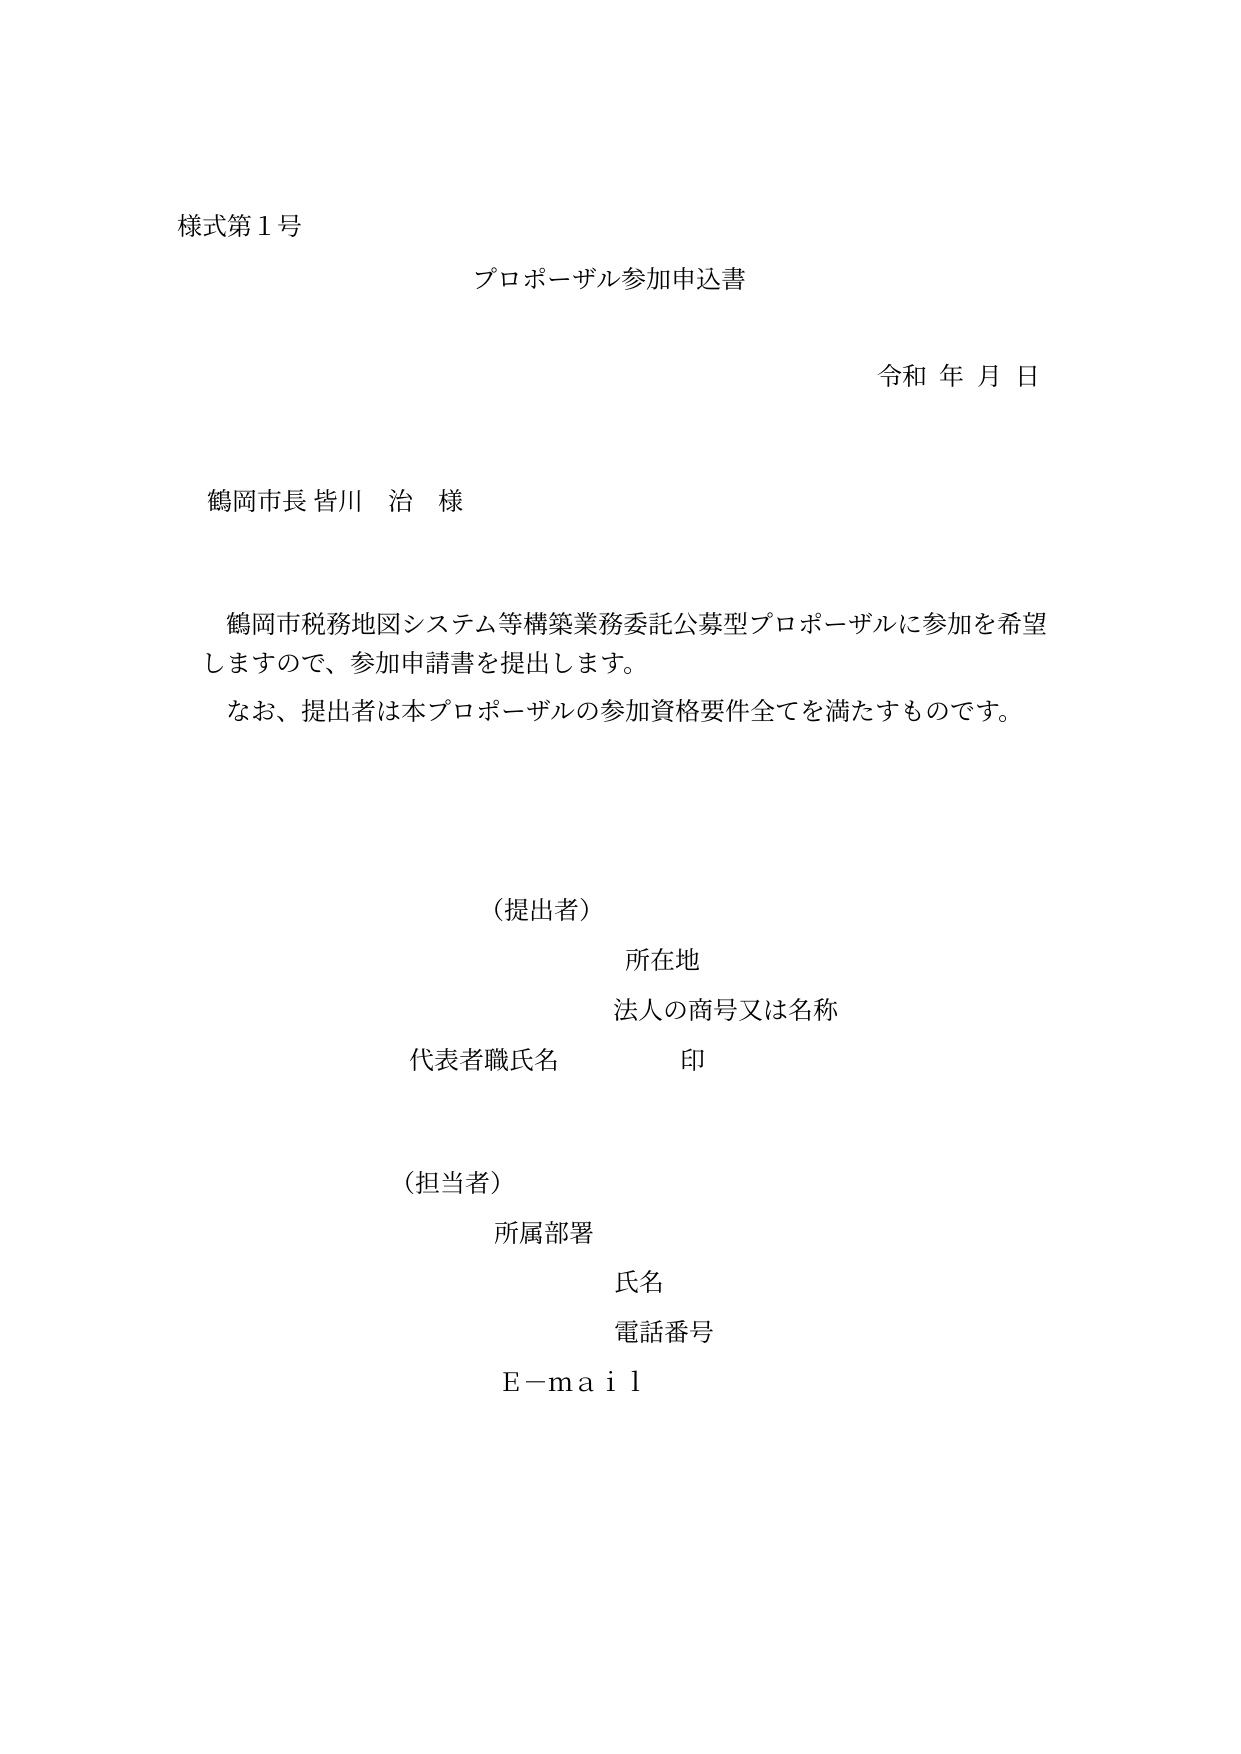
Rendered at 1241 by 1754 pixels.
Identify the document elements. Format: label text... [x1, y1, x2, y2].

text 法人の商号又は名称 [176, 990, 1044, 1026]
text 氏名 [177, 1263, 1063, 1299]
text プロポーザル参加申込書 [177, 259, 746, 295]
text 鶴岡市長 皆川 治 様 [176, 482, 1063, 518]
text 鶴岡市税務地図システム等構築業務委託公募型プロポーザルに参加を希望しますので、参加申請書を提出します。 [201, 605, 1063, 680]
text 所属部署 [177, 1213, 1063, 1249]
text Ｅ－ｍａｉｌ [176, 1363, 1063, 1399]
text 所在地 [176, 940, 1044, 976]
text （担当者） [176, 1163, 1063, 1199]
text 電話番号 [177, 1313, 1063, 1349]
text （提出者） [176, 890, 1063, 926]
text なお、提出者は本プロポーザルの参加資格要件全てを満たすものです。 [201, 692, 1063, 728]
text 令和 年 月 日 [177, 357, 1040, 393]
text 代表者職氏名 印 [176, 1040, 1063, 1076]
text 様式第１号 [177, 207, 746, 243]
